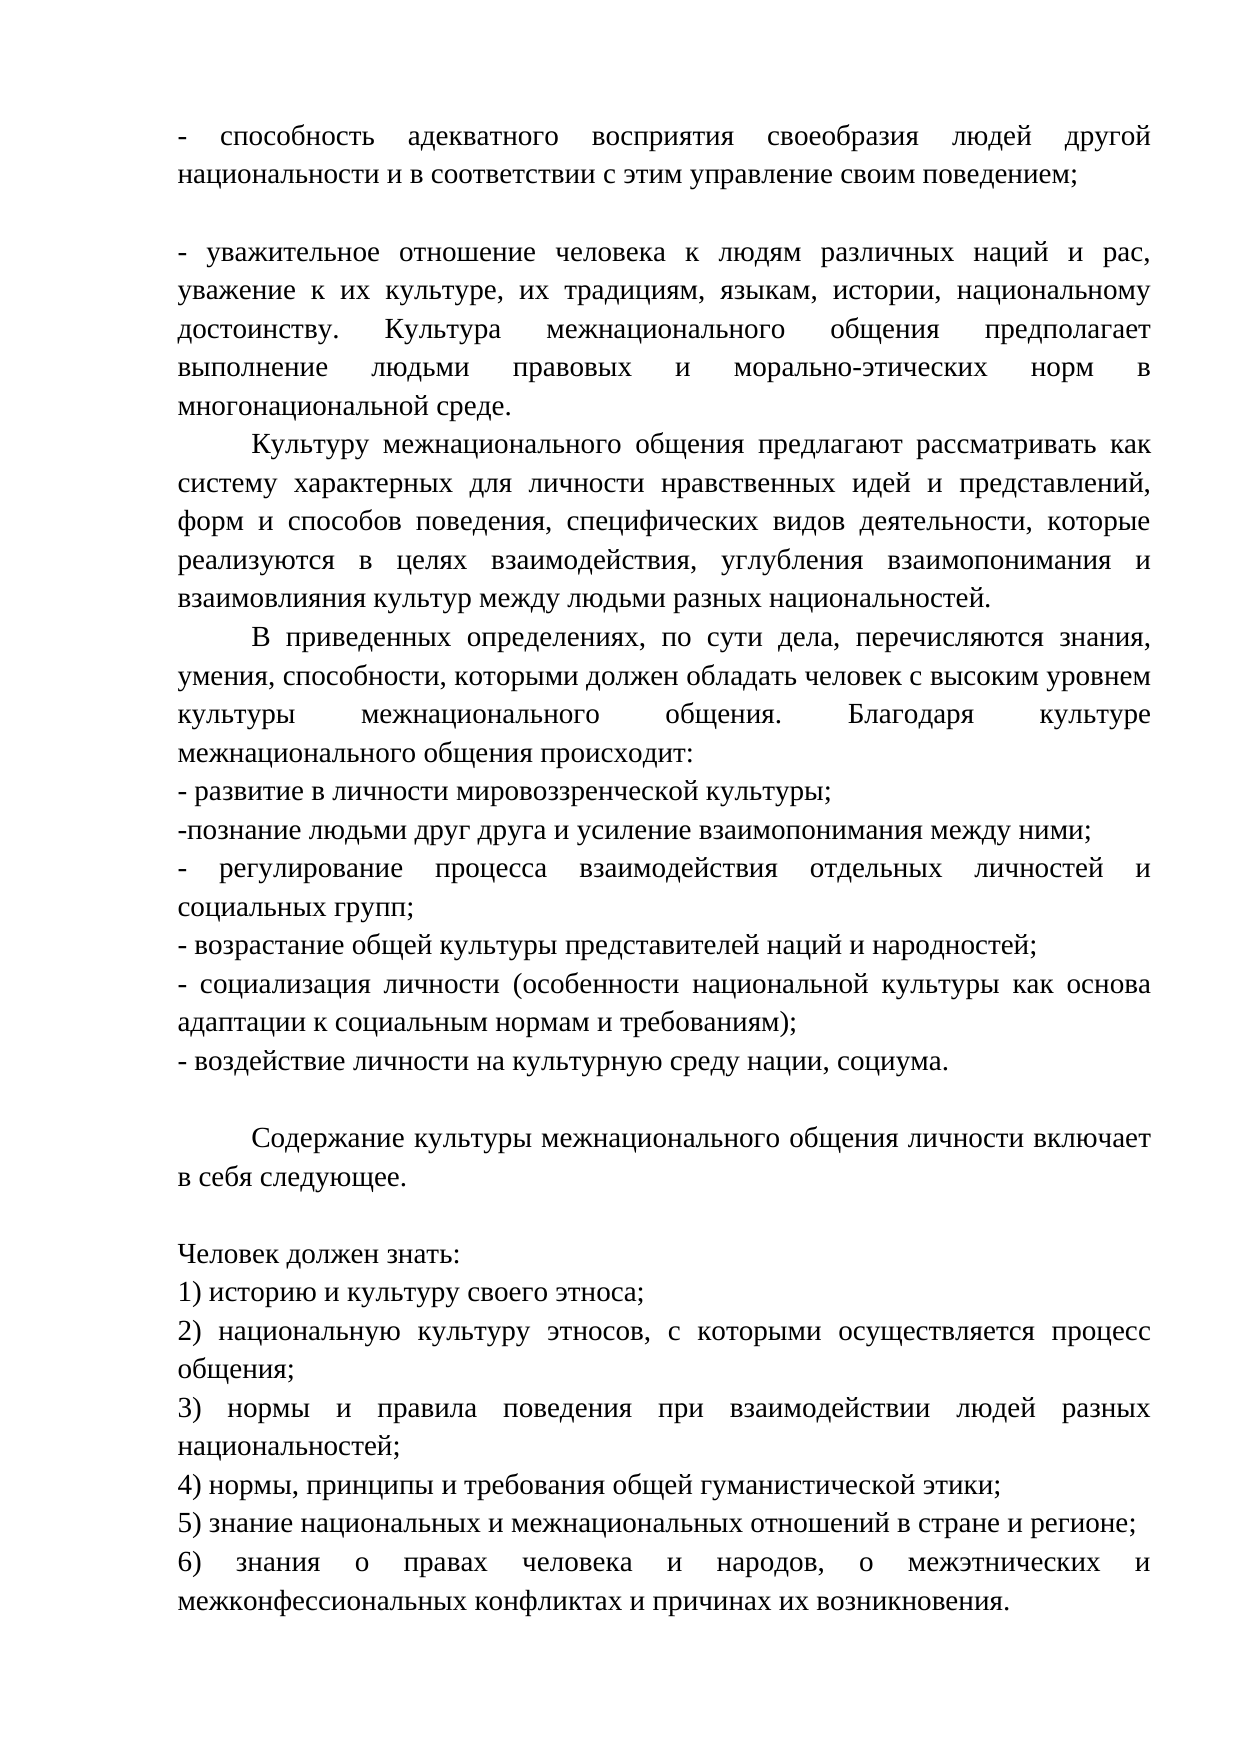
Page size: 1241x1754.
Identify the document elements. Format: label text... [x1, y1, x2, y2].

text 6) знания о правах человека и народов, о межэтнических и межконфессиональных конфликтах и причинах их возникновения. [177, 1544, 1152, 1616]
text - воздействие личности на культурную среду нации, социума. [177, 1043, 1152, 1077]
text 5) знание национальных и межнациональных отношений в стране и регионе; [177, 1506, 1152, 1539]
text - способность адекватного восприятия своеобразия людей другой национальности и в соответствии с этим управление своим поведением; [177, 118, 1152, 190]
text Культуру межнационального общения предлагают рассматривать как систему характерных для личности нравственных идей и представлений, форм и способов поведения, специфических видов деятельности, которые реализуются в целях взаимодействия, углубления взаимопонимания и взаимовлияния культур между людьми разных национальностей. [177, 426, 1152, 614]
text 4) нормы, принципы и требования общей гуманистической этики; [177, 1467, 1152, 1501]
text - уважительное отношение человека к людям различных наций и рас, уважение к их культуре, их традициям, языкам, истории, национальному достоинству. Культура межнационального общения предполагает выполнение людьми правовых и морально-этических норм в многонациональной среде. [177, 234, 1152, 421]
text В приведенных определениях, по сути дела, перечисляются знания, умения, способности, которыми должен обладать человек с высоким уровнем культуры межнационального общения. Благодаря культуре межнационального общения происходит: [177, 619, 1152, 768]
text 3) нормы и правила поведения при взаимодействии людей разных национальностей; [177, 1390, 1152, 1462]
text -познание людьми друг друга и усиление взаимопонимания между ними; [177, 812, 1152, 845]
text - регулирование процесса взаимодействия отдельных личностей и социальных групп; [177, 850, 1152, 922]
text Содержание культуры межнационального общения личности включает в себя следующее. [177, 1120, 1152, 1192]
text - социализация личности (особенности национальной культуры как основа адаптации к социальным нормам и требованиям); [177, 966, 1152, 1038]
text Человек должен знать: [177, 1236, 1152, 1269]
text - развитие в личности мировоззренческой культуры; [177, 773, 1152, 807]
text 1) историю и культуру своего этноса; [177, 1274, 1152, 1308]
text 2) национальную культуру этносов, с которыми осуществляется процесс общения; [177, 1313, 1152, 1385]
text - возрастание общей культуры представителей наций и народностей; [177, 927, 1152, 961]
